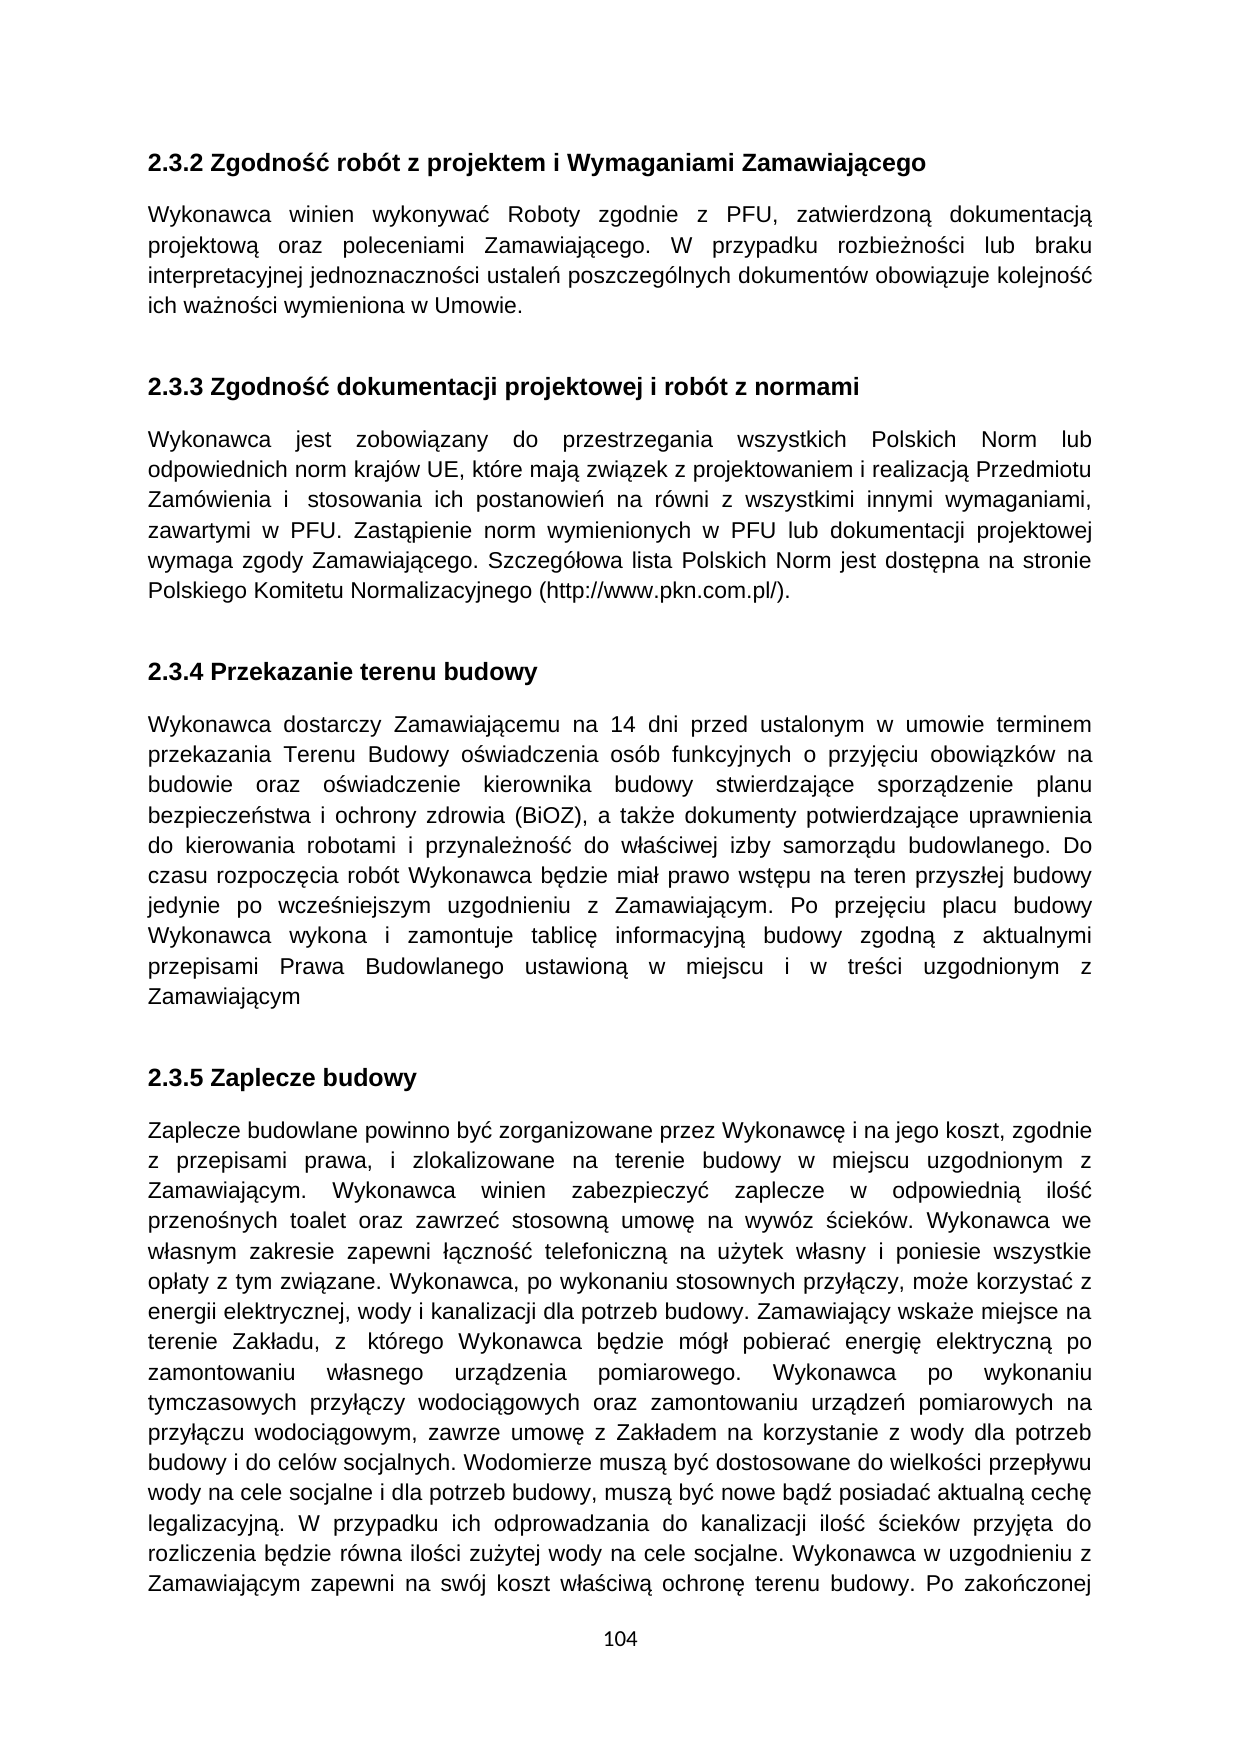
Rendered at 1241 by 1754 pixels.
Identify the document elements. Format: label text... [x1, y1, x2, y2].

text Wykonawca dostarczy Zamawiającemu na 14 dni przed ustalonym w umowie terminem przekazania Terenu Budowy oświadczenia osób funkcyjnych o przyjęciu obowiązków na budowie oraz oświadczenie kierownika budowy stwierdzające sporządzenie planu bezpieczeństwa i ochrony zdrowia (BiOZ), a także dokumenty potwierdzające uprawnienia do kierowania robotami i przynależność do właściwej izby samorządu budowlanego. Do czasu rozpoczęcia robót Wykonawca będzie miał prawo wstępu na teren przyszłej budowy jedynie po wcześniejszym uzgodnieniu z Zamawiającym. Po przejęciu placu budowy Wykonawca wykona i zamontuje tablicę informacyjną budowy zgodną z aktualnymi przepisami Prawa Budowlanego ustawioną w miejscu i w treści uzgodnionym z Zamawiającym [148, 711, 1093, 1009]
subtitle 2.3.3 Zgodność dokumentacji projektowej i robót z normami [148, 372, 1093, 401]
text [148, 1117, 1093, 1596]
subtitle 2.3.4 Przekazanie terenu budowy [148, 657, 1093, 686]
subtitle 2.3.2 Zgodność robót z projektem i Wymaganiami Zamawiającego [148, 148, 1093, 176]
text Wykonawca jest zobowiązany do przestrzegania wszystkich Polskich Norm lub odpowiednich norm krajów UE, które mają związek z projektowaniem i realizacją Przedmiotu Zamówienia i stosowania ich postanowień na równi z wszystkimi innymi wymaganiami, zawartymi w PFU. Zastąpienie norm wymienionych w PFU lub dokumentacji projektowej wymaga zgody Zamawiającego. Szczegółowa lista Polskich Norm jest dostępna na stronie Polskiego Komitetu Normalizacyjnego (http://www.pkn.com.pl/). [148, 426, 1093, 603]
text Wykonawca winien wykonywać Roboty zgodnie z PFU, zatwierdzoną dokumentacją projektową oraz poleceniami Zamawiającego. W przypadku rozbieżności lub braku interpretacyjnej jednoznaczności ustaleń poszczególnych dokumentów obowiązuje kolejność ich ważności wymieniona w Umowie. [148, 201, 1093, 318]
subtitle 2.3.5 Zaplecze budowy [148, 1063, 1093, 1092]
